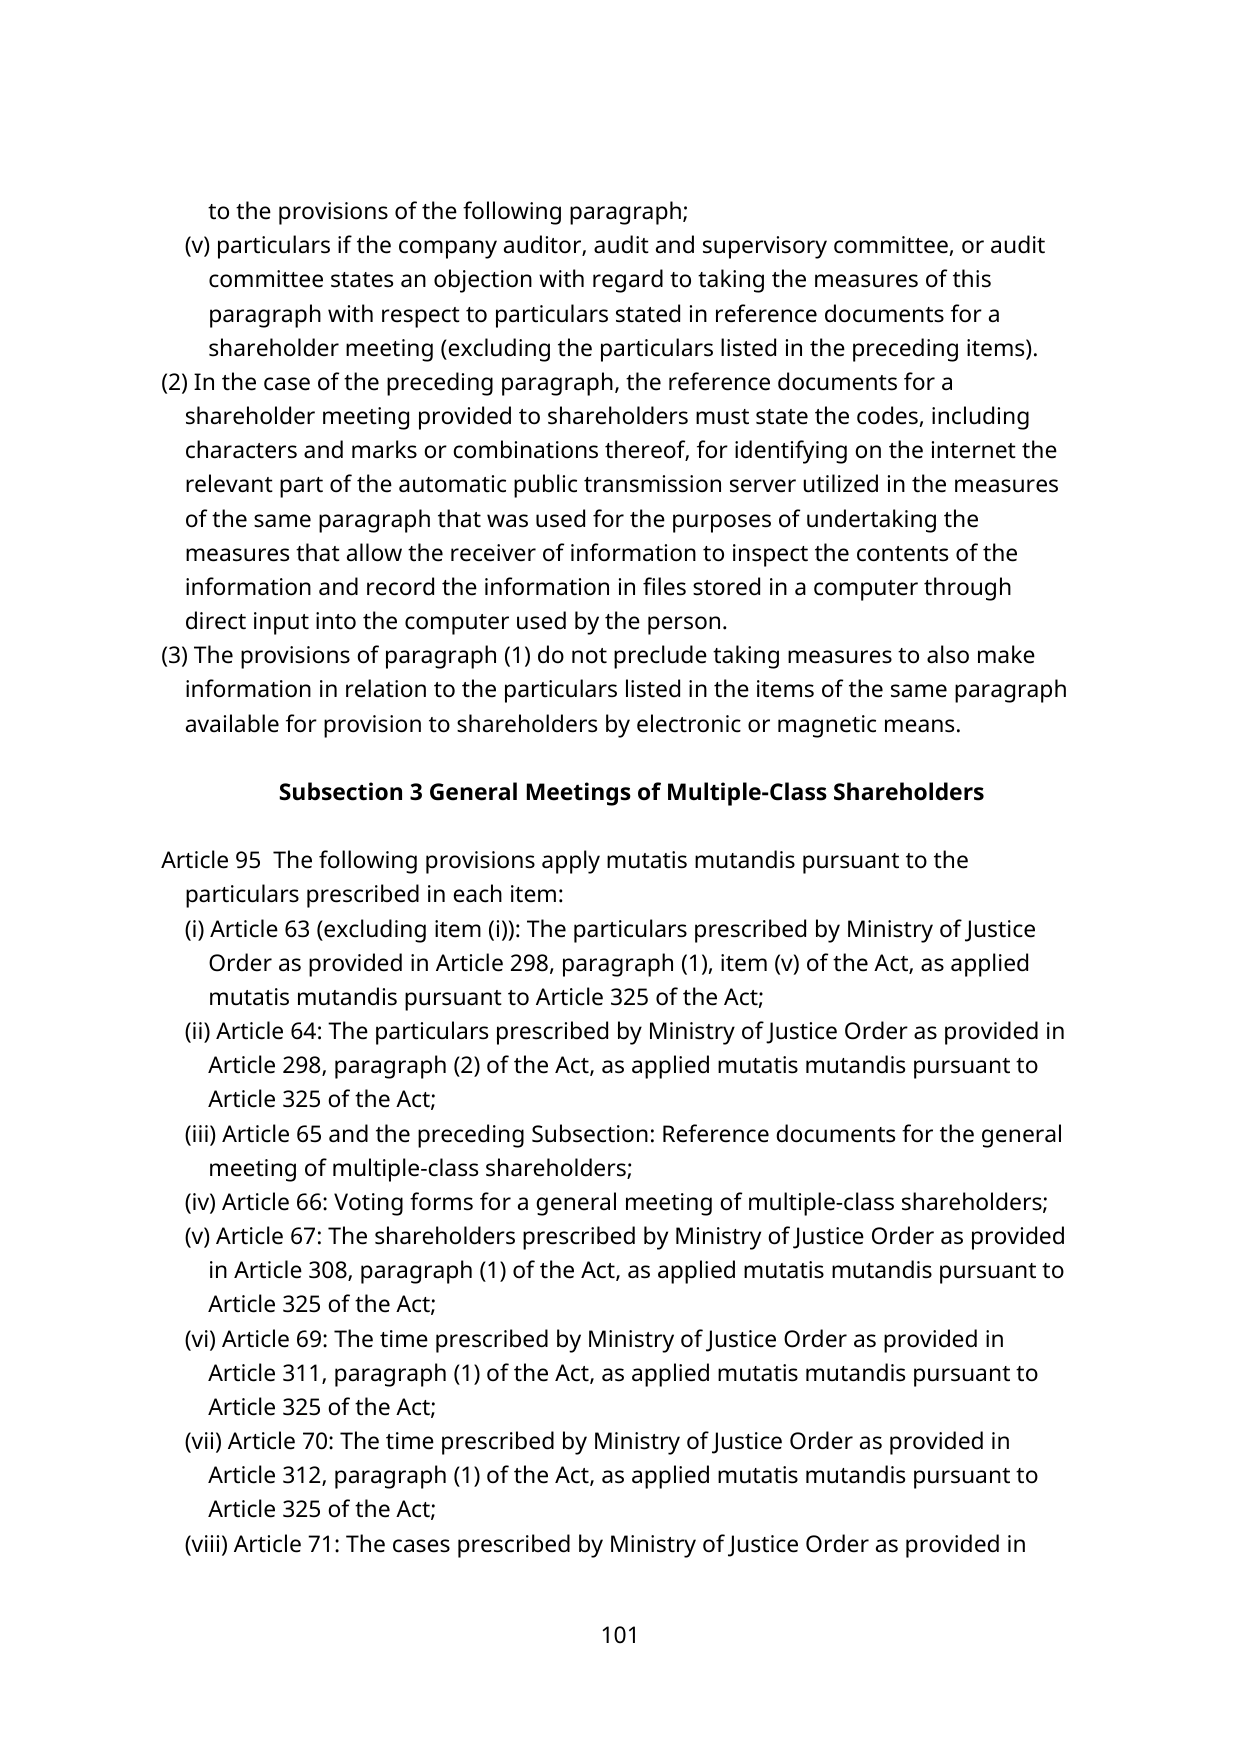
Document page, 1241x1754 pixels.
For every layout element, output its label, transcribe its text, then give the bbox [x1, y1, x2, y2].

text (ii) Article 64: The particulars prescribed by Ministry of Justice Order as provided in Article 298, paragraph (2) of the Act, as applied mutatis mutandis pursuant to Article 325 of the Act; [184, 1014, 1079, 1116]
text (2) In the case of the preceding paragraph, the reference documents for a shareholder meeting provided to shareholders must state the codes, including characters and marks or combinations thereof, for identifying on the internet the relevant part of the automatic public transmission server utilized in the measures of the same paragraph that was used for the purposes of undertaking the measures that allow the receiver of information to inspect the contents of the information and record the information in files stored in a computer through direct input into the computer used by the person. [161, 364, 1079, 638]
text (v) particulars if the company auditor, audit and supervisory committee, or audit committee states an objection with regard to taking the measures of this paragraph with respect to particulars stated in reference documents for a shareholder meeting (excluding the particulars listed in the preceding items). [184, 228, 1079, 364]
text (v) Article 67: The shareholders prescribed by Ministry of Justice Order as provided in Article 308, paragraph (1) of the Act, as applied mutatis mutandis pursuant to Article 325 of the Act; [184, 1219, 1079, 1321]
text (i) Article 63 (excluding item (i)): The particulars prescribed by Ministry of Justice Order as provided in Article 298, paragraph (1), item (v) of the Act, as applied mutatis mutandis pursuant to Article 325 of the Act; [184, 911, 1079, 1014]
text (vii) Article 70: The time prescribed by Ministry of Justice Order as provided in Article 312, paragraph (1) of the Act, as applied mutatis mutandis pursuant to Article 325 of the Act; [184, 1424, 1079, 1526]
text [184, 194, 1079, 228]
text Subsection 3 General Meetings of Multiple-Class Shareholders [276, 774, 1079, 809]
text (iv) Article 66: Voting forms for a general meeting of multiple-class shareholders; [184, 1184, 1079, 1219]
text (3) The provisions of paragraph (1) do not preclude taking measures to also make information in relation to the particulars listed in the items of the same paragraph available for provision to shareholders by electronic or magnetic means. [161, 638, 1079, 740]
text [184, 1526, 1079, 1560]
text (vi) Article 69: The time prescribed by Ministry of Justice Order as provided in Article 311, paragraph (1) of the Act, as applied mutatis mutandis pursuant to Article 325 of the Act; [184, 1321, 1079, 1424]
text (iii) Article 65 and the preceding Subsection: Reference documents for the general meeting of multiple-class shareholders; [184, 1116, 1079, 1184]
text Article 95 The following provisions apply mutatis mutandis pursuant to the particulars prescribed in each item: [161, 843, 1079, 911]
